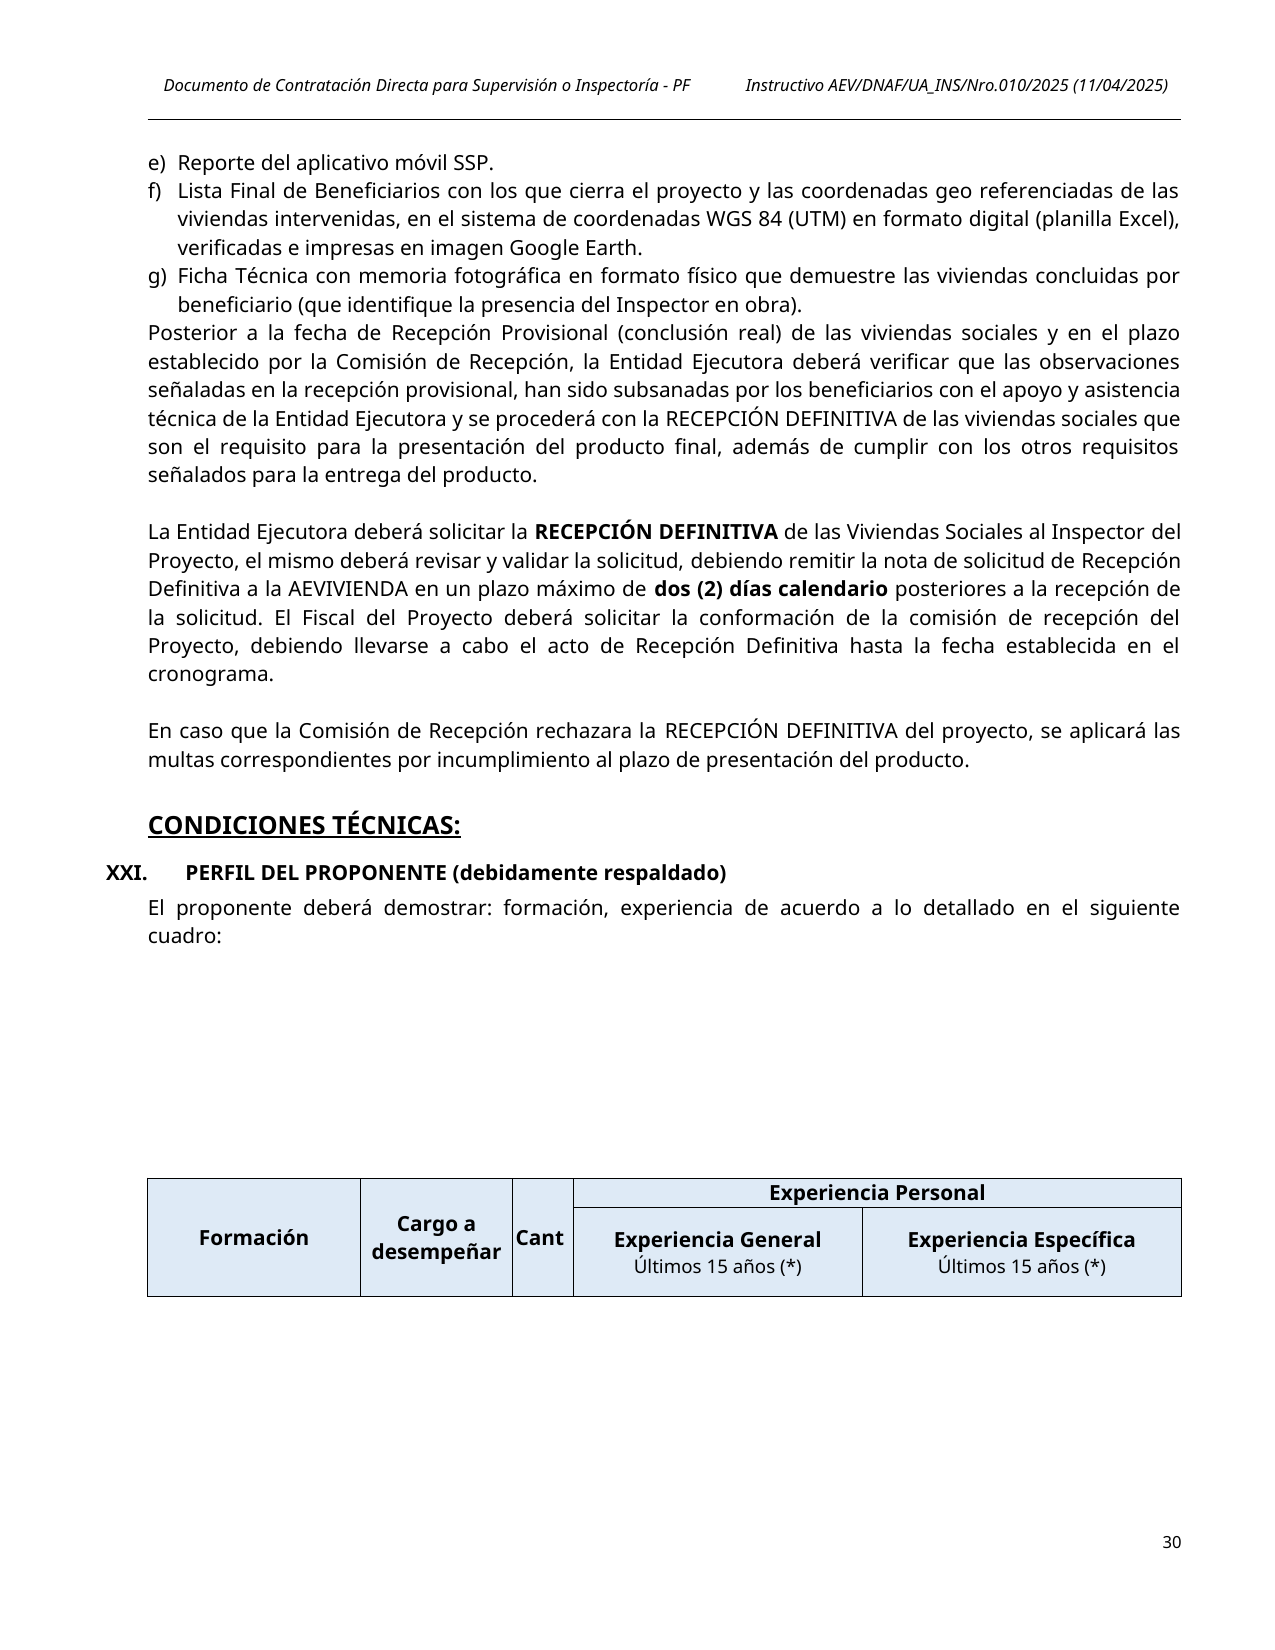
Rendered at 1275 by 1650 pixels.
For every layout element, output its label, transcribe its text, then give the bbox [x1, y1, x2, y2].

list Ficha Técnica con memoria fotográfica en formato físico que demuestre las viviendas concluidas por beneficiario (que identifique la presencia del Inspector en obra). [148, 261, 1181, 318]
table_header Formación [148, 1179, 360, 1296]
text En caso que la Comisión de Recepción rechazara la RECEPCIÓN DEFINITIVA del proyecto, se aplicará las multas correspondientes por incumplimiento al plazo de presentación del producto. [148, 716, 1181, 773]
table_header Cant [513, 1179, 573, 1296]
table_cell Experiencia General Últimos 15 años (*) [574, 1208, 862, 1296]
table_header Cargo a desempeñar [361, 1179, 512, 1296]
text La Entidad Ejecutora deberá solicitar la RECEPCIÓN DEFINITIVA de las Viviendas Sociales al Inspector del Proyecto, el mismo deberá revisar y validar la solicitud, debiendo remitir la nota de solicitud de Recepción Definitiva a la AEVIVIENDA en un plazo máximo de dos (2) días calendario posteriores a la recepción de la solicitud. El Fiscal del Proyecto deberá solicitar la conformación de la comisión de recepción del Proyecto, debiendo llevarse a cabo el acto de Recepción Definitiva hasta la fecha establecida en el cronograma. [148, 517, 1181, 688]
text Posterior a la fecha de Recepción Provisional (conclusión real) de las viviendas sociales y en el plazo establecido por la Comisión de Recepción, la Entidad Ejecutora deberá verificar que las observaciones señaladas en la recepción provisional, han sido subsanadas por los beneficiarios con el apoyo y asistencia técnica de la Entidad Ejecutora y se procederá con la RECEPCIÓN DEFINITIVA de las viviendas sociales que son el requisito para la presentación del producto final, además de cumplir con los otros requisitos señalados para la entrega del producto. [148, 318, 1181, 489]
list PERFIL DEL PROPONENTE (debidamente respaldado) [148, 858, 1181, 887]
table_cell Experiencia Específica Últimos 15 años (*) [863, 1208, 1181, 1296]
list Reporte del aplicativo móvil SSP. [148, 148, 1181, 176]
table_header Experiencia Personal [574, 1179, 1181, 1207]
text El proponente deberá demostrar: formación, experiencia de acuerdo a lo detallado en el siguiente cuadro: [148, 893, 1181, 950]
list Lista Final de Beneficiarios con los que cierra el proyecto y las coordenadas geo referenciadas de las viviendas intervenidas, en el sistema de coordenadas WGS 84 (UTM) en formato digital (planilla Excel), verificadas e impresas en imagen Google Earth. [148, 176, 1181, 261]
text CONDICIONES TÉCNICAS: [148, 807, 1181, 841]
